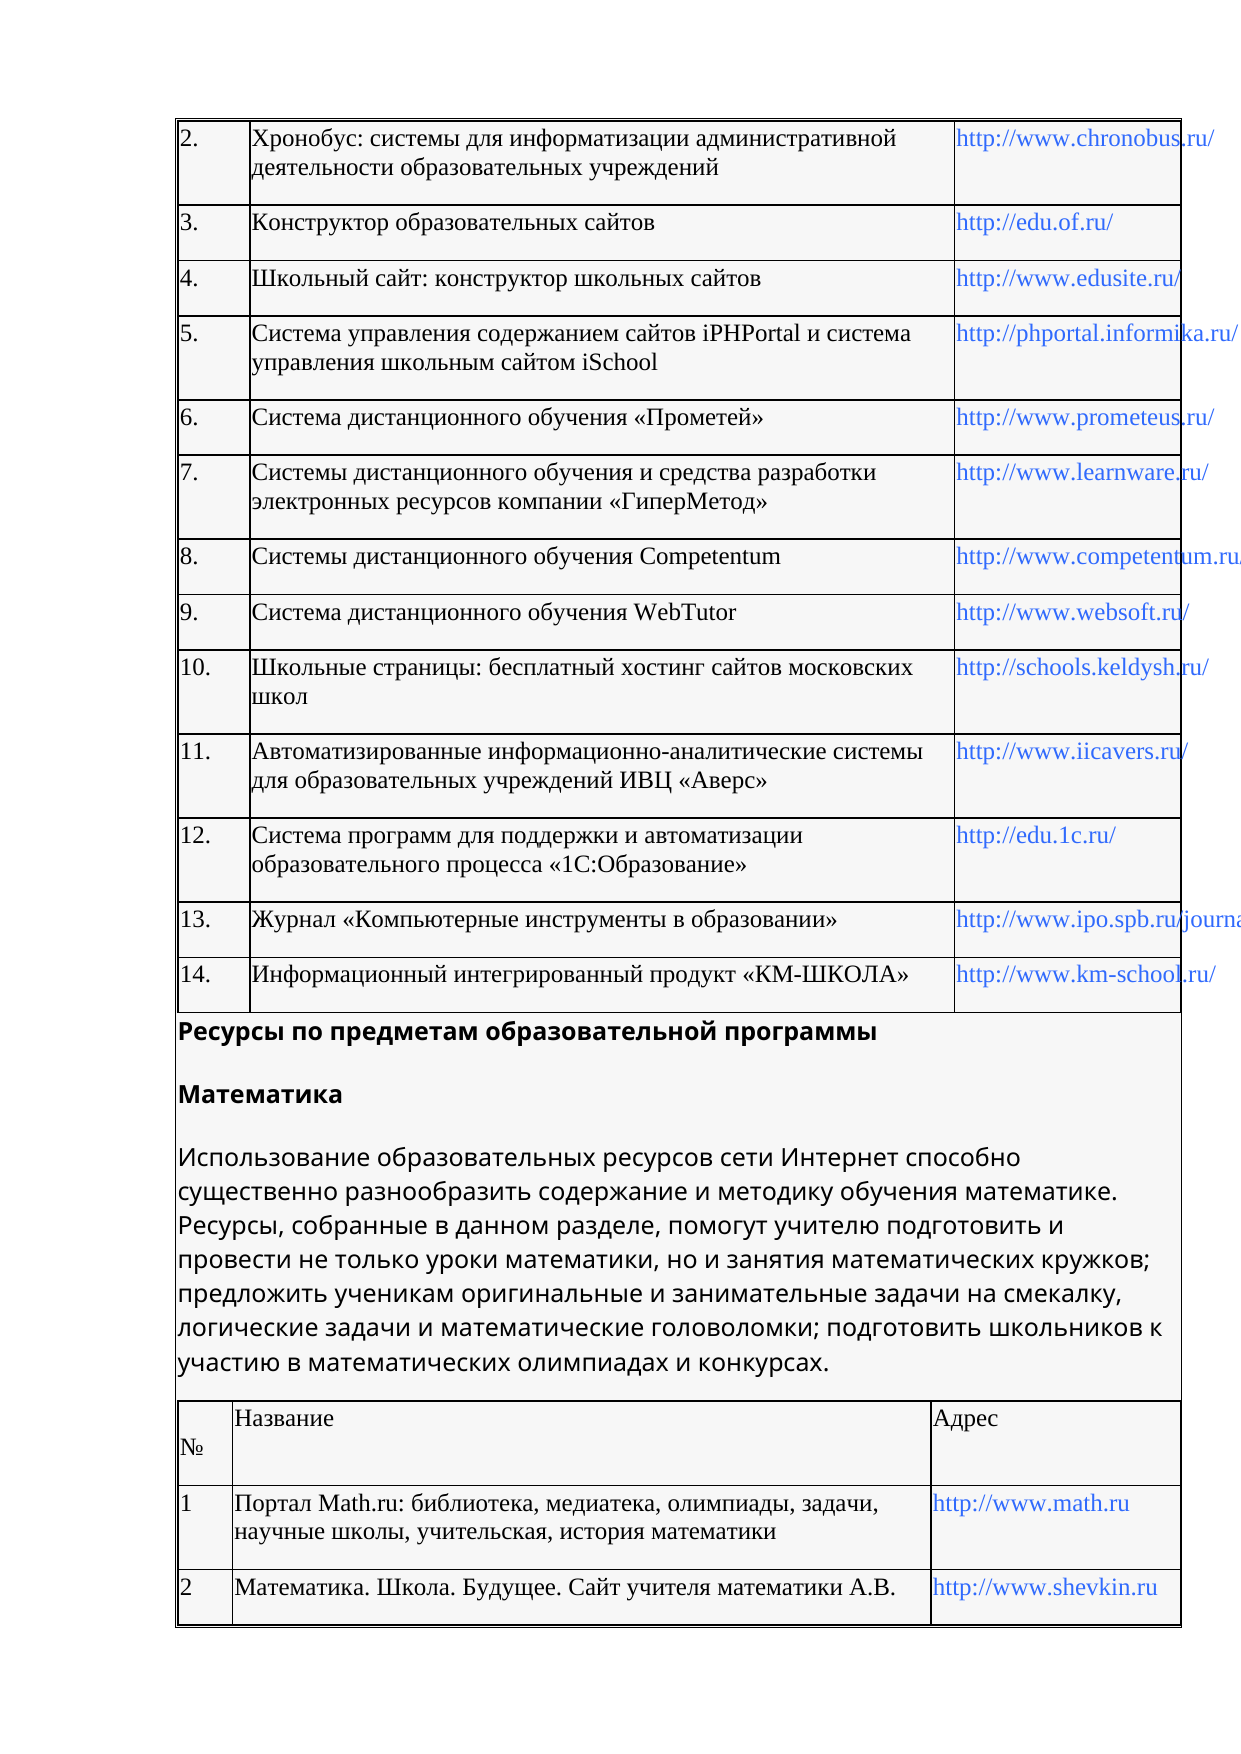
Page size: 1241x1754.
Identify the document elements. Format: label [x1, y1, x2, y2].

table_header [1182, 932, 1186, 1627]
table_header [1182, 480, 1186, 563]
table_header [1182, 118, 1186, 470]
table_header [176, 119, 1181, 1627]
table_header [1182, 675, 1186, 755]
table_header [1182, 563, 1186, 665]
table_header [1182, 750, 1186, 931]
